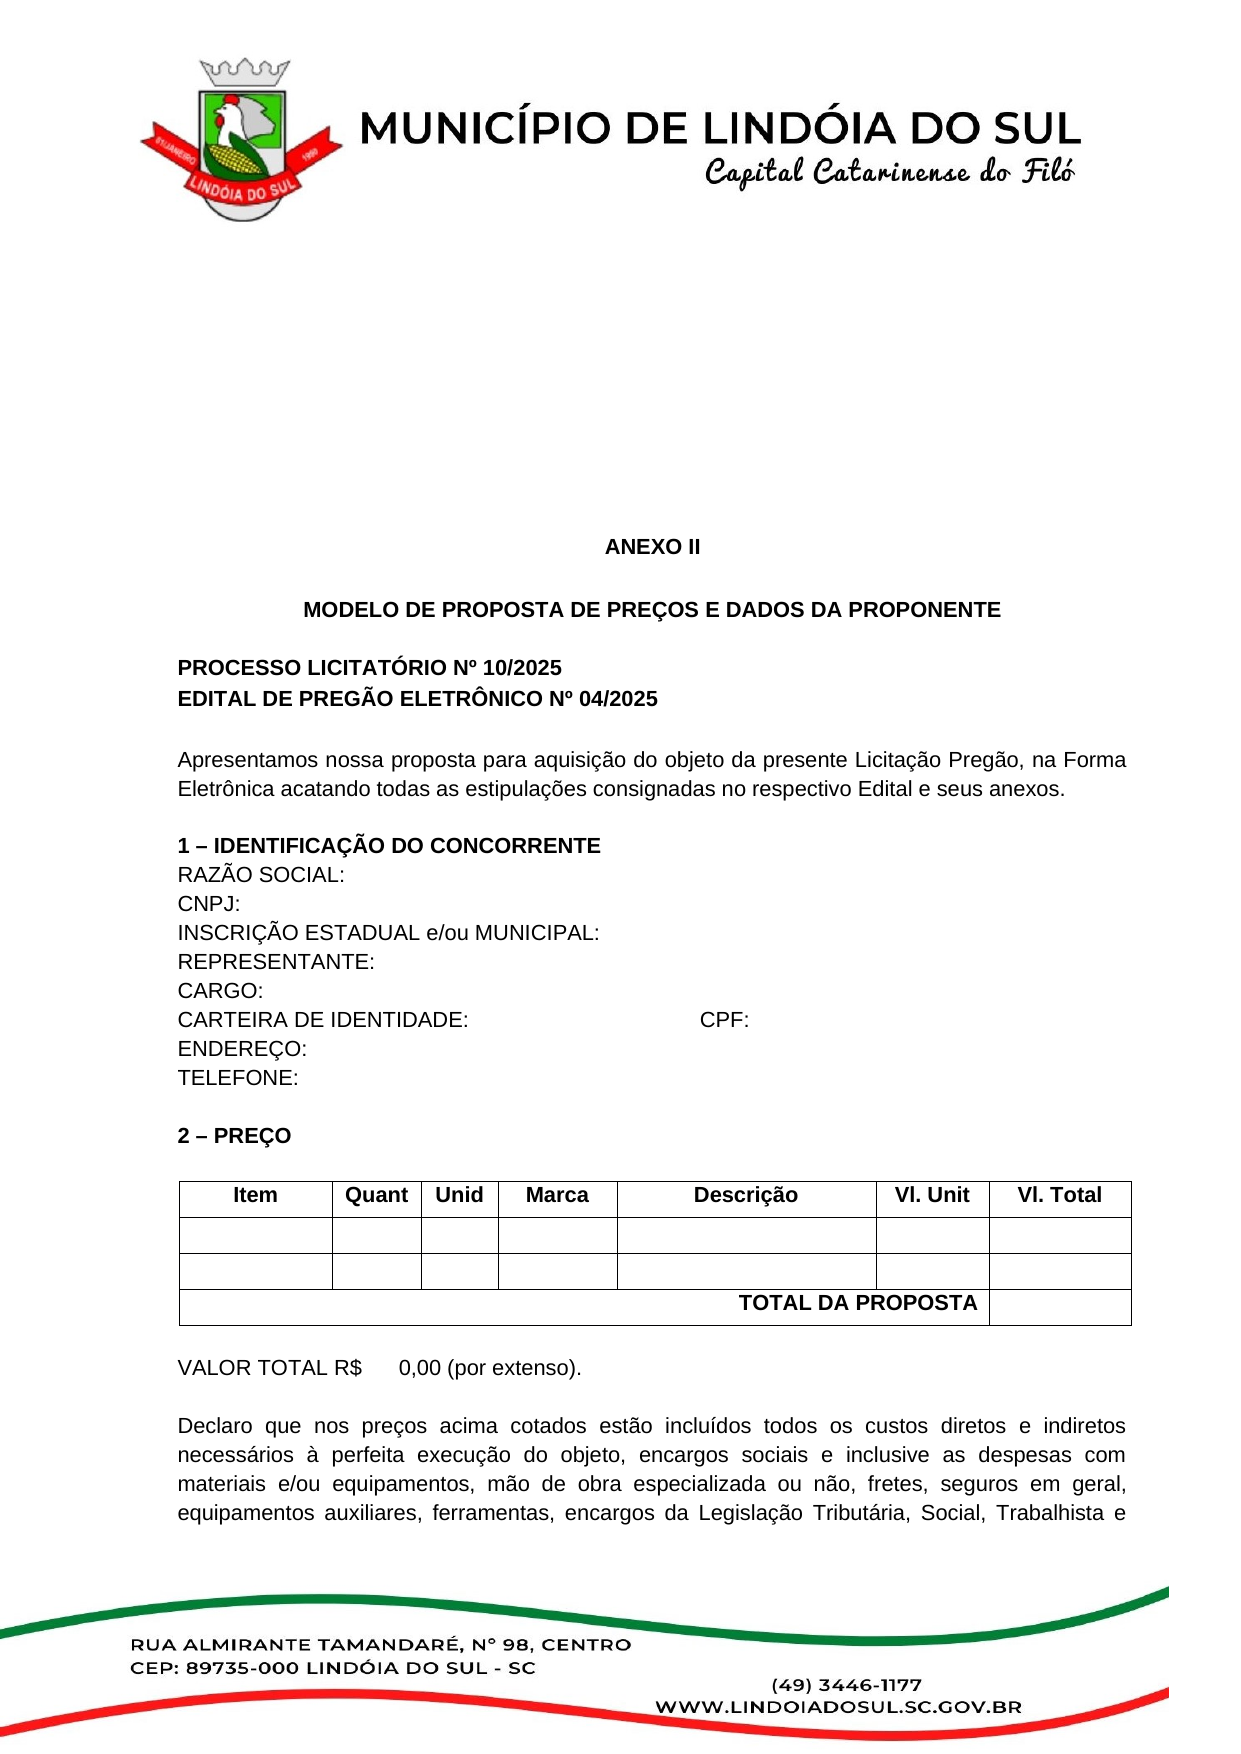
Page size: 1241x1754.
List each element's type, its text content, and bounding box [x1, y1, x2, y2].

picture [74, 44, 1170, 230]
text Apresentamos nossa proposta para aquisição do objeto da presente Licitação Pregão, na Forma Eletrônica acatando todas as estipulações consignadas no respectivo Edital e seus anexos. [177, 746, 1128, 801]
text VALOR TOTAL R$ 0,00 (por extenso). [177, 1355, 1128, 1380]
table_header Item [180, 1182, 332, 1217]
table_cell [333, 1254, 421, 1289]
text 1 – IDENTIFICAÇÃO DO CONCORRENTE [177, 833, 1128, 858]
text ENDEREÇO: [177, 1036, 1128, 1061]
picture [0, 1552, 1170, 1754]
subtitle PROCESSO LICITATÓRIO Nº 10/2025 [177, 654, 1128, 680]
table_cell [333, 1218, 421, 1253]
table_cell [618, 1254, 876, 1289]
text REPRESENTANTE: [177, 949, 1128, 974]
table_header Marca [499, 1182, 617, 1217]
table_cell [877, 1218, 989, 1253]
text CNPJ: [177, 891, 1128, 916]
table_cell [422, 1218, 498, 1253]
table_cell [990, 1290, 1131, 1325]
table_header Descrição [618, 1182, 876, 1217]
text ANEXO II [177, 534, 1128, 559]
table_header Unid [422, 1182, 498, 1217]
text CARTEIRA DE IDENTIDADE: CPF: [177, 1007, 1128, 1032]
table_header Vl. Unit [877, 1182, 989, 1217]
table_cell [990, 1254, 1131, 1289]
table_cell [180, 1254, 332, 1289]
table_cell [499, 1254, 617, 1289]
text RAZÃO SOCIAL: [177, 862, 1128, 887]
text INSCRIÇÃO ESTADUAL e/ou MUNICIPAL: [177, 920, 1128, 945]
text CARGO: [177, 978, 1128, 1003]
table_cell [499, 1218, 617, 1253]
text MODELO DE PROPOSTA DE PREÇOS E DADOS DA PROPONENTE [177, 597, 1128, 622]
table_header Quant [333, 1182, 421, 1217]
subtitle EDITAL DE PREGÃO ELETRÔNICO Nº 04/2025 [177, 686, 1128, 711]
table_cell [180, 1218, 332, 1253]
table_cell [877, 1254, 989, 1289]
text 2 – PREÇO [177, 1123, 1128, 1148]
table_cell TOTAL DA PROPOSTA [180, 1290, 989, 1325]
table_cell [618, 1218, 876, 1253]
table_cell [422, 1254, 498, 1289]
table_cell [990, 1218, 1131, 1253]
text TELEFONE: [177, 1065, 1128, 1090]
table_header Vl. Total [990, 1182, 1131, 1217]
